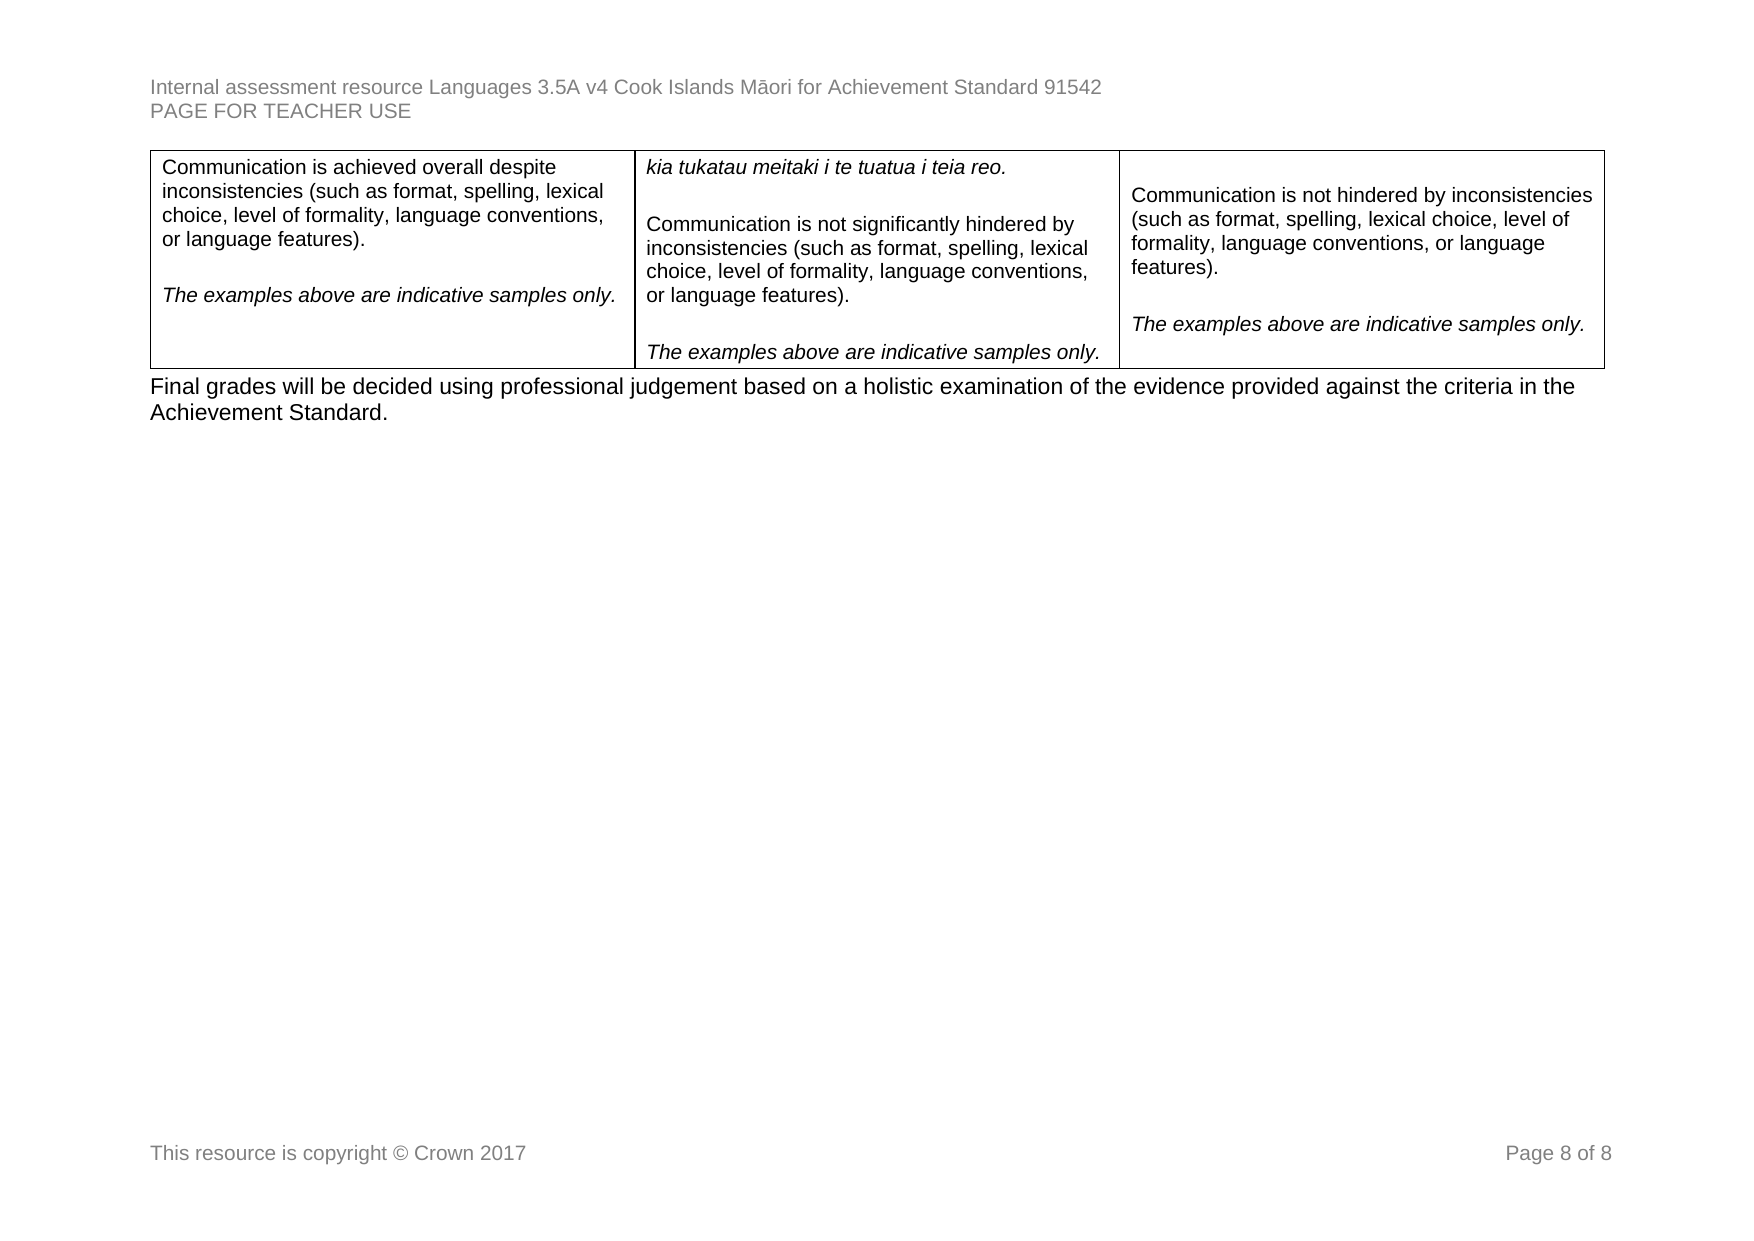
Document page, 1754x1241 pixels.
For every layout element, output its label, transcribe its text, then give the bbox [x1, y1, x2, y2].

text Final grades will be decided using professional judgement based on a holistic examination of the evidence provided against the criteria in the Achievement Standard. [150, 373, 1604, 426]
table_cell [1120, 151, 1604, 368]
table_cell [151, 151, 634, 368]
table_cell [636, 151, 1119, 368]
